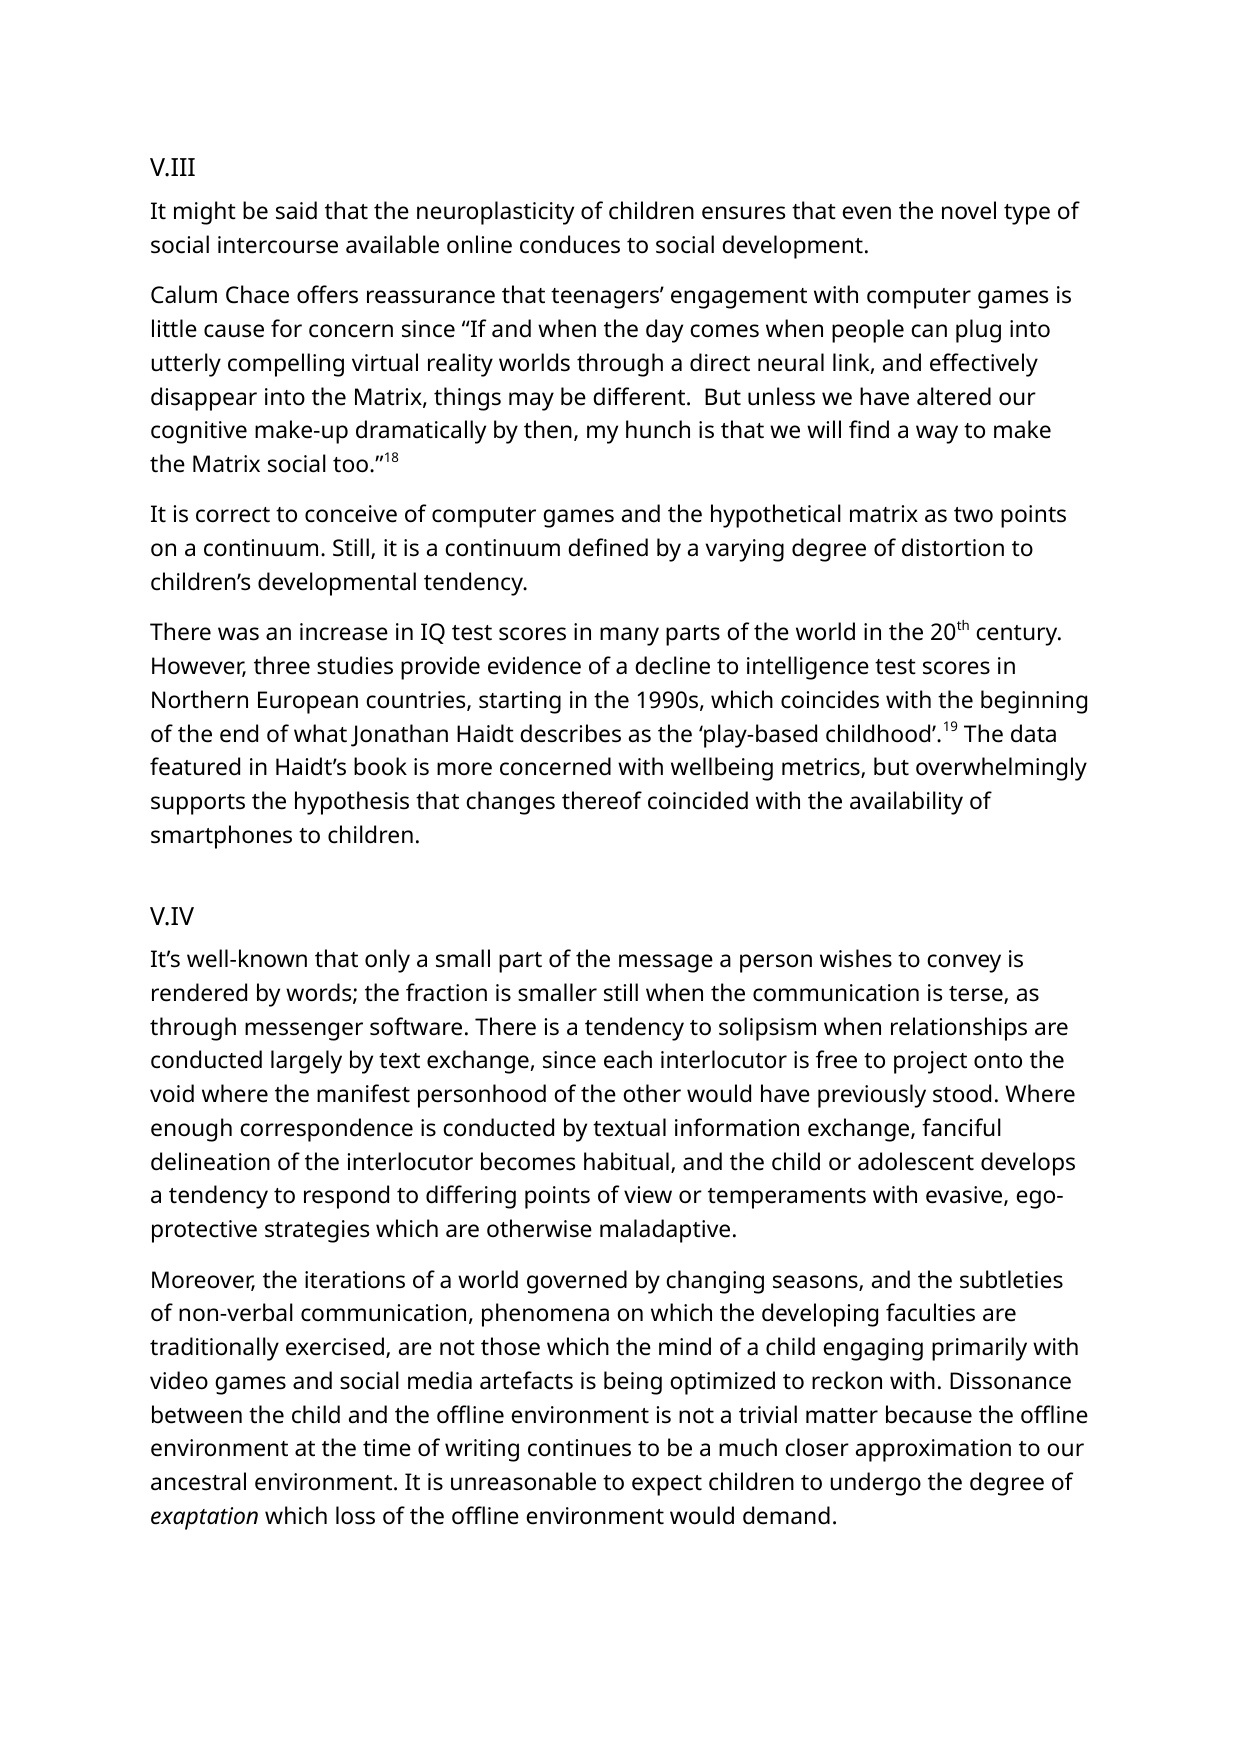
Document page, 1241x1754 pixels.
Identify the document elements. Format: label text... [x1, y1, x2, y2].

text It is correct to conceive of computer games and the hypothetical matrix as two points on a continuum. Still, it is a continuum defined by a varying degree of distortion to children’s developmental tendency. [150, 498, 1090, 597]
subtitle V.IV [150, 898, 1090, 932]
text There was an increase in IQ test scores in many parts of the world in the 20th century. However, three studies provide evidence of a decline to intelligence test scores in Northern European countries, starting in the 1990s, which coincides with the beginning of the end of what Jonathan Haidt describes as the ‘play-based childhood’.19 The data featured in Haidt’s book is more concerned with wellbeing metrics, but overwhelmingly supports the hypothesis that changes thereof coincided with the availability of smartphones to children. [150, 616, 1090, 850]
text It’s well-known that only a small part of the message a person wishes to convey is rendered by words; the fraction is smaller still when the communication is terse, as through messenger software. There is a tendency to solipsism when relationships are conducted largely by text exchange, since each interlocutor is free to project onto the void where the manifest personhood of the other would have previously stood. Where enough correspondence is conducted by textual information exchange, fanciful delineation of the interlocutor becomes habitual, and the child or adolescent develops a tendency to respond to differing points of view or temperaments with evasive, ego-protective strategies which are otherwise maladaptive. [150, 943, 1090, 1244]
text Calum Chace offers reassurance that teenagers’ engagement with computer games is little cause for concern since “If and when the day comes when people can plug into utterly compelling virtual reality worlds through a direct neural link, and effectively disappear into the Matrix, things may be different. But unless we have altered our cognitive make-up dramatically by then, my hunch is that we will find a way to make the Matrix social too.”18 [150, 279, 1090, 479]
subtitle V.III [150, 150, 1090, 184]
text It might be said that the neuroplasticity of children ensures that even the novel type of social intercourse available online conduces to social development. [150, 195, 1090, 260]
text Moreover, the iterations of a world governed by changing seasons, and the subtleties of non-verbal communication, phenomena on which the developing faculties are traditionally exercised, are not those which the mind of a child engaging primarily with video games and social media artefacts is being optimized to reckon with. Dissonance between the child and the offline environment is not a trivial matter because the offline environment at the time of writing continues to be a much closer approximation to our ancestral environment. It is unreasonable to expect children to undergo the degree of exaptation which loss of the offline environment would demand. [150, 1264, 1090, 1531]
